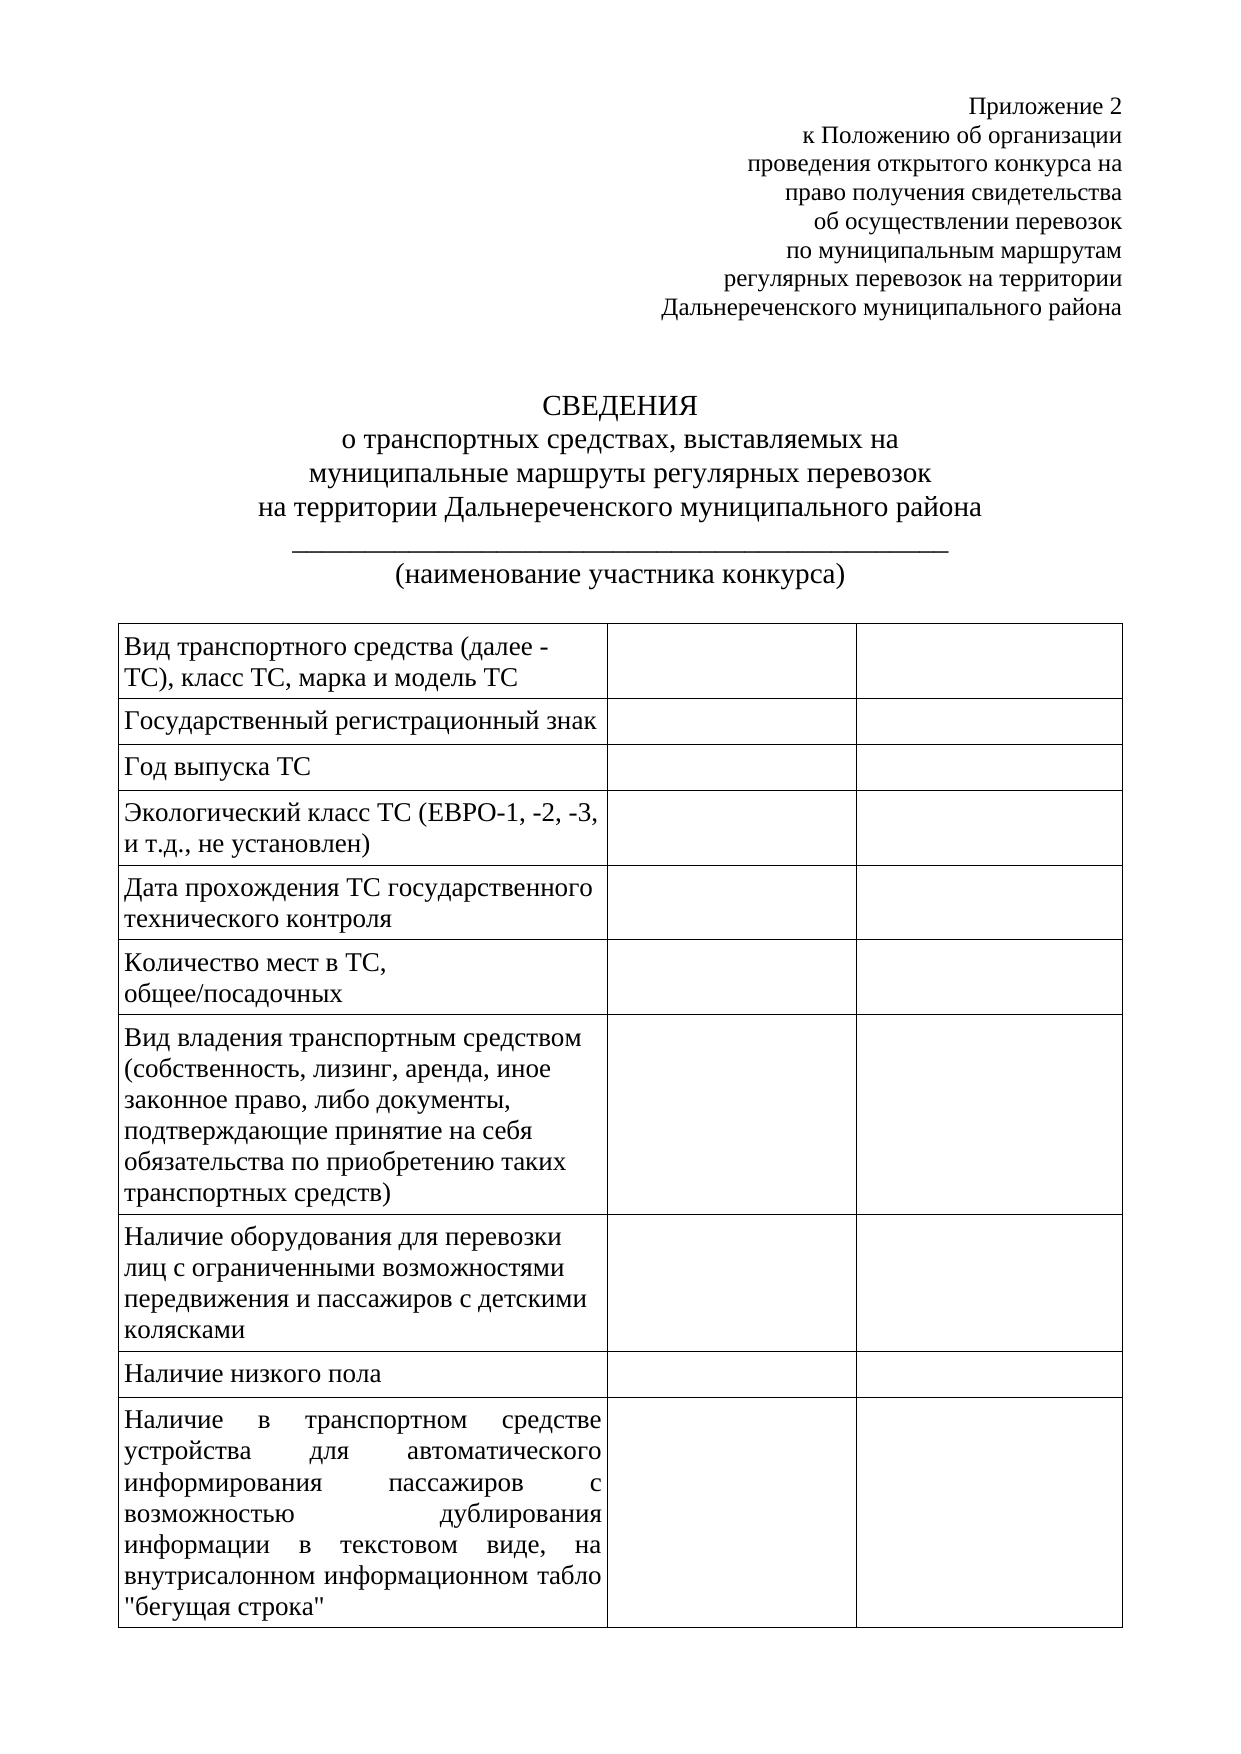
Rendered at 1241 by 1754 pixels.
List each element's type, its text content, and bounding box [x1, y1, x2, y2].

table_header [857, 624, 1122, 698]
table_cell [608, 1215, 856, 1351]
text регулярных перевозок на территории Дальнереченского муниципального района [649, 263, 1122, 321]
text _____________________________________________ [118, 522, 1122, 556]
table_cell Наличие низкого пола [119, 1352, 607, 1397]
table_cell [857, 940, 1122, 1014]
table_cell [857, 866, 1122, 939]
table_header Вид транспортного средства (далее - ТС), класс ТС, марка и модель ТС [119, 624, 607, 698]
table_cell [857, 699, 1122, 744]
table_cell [857, 791, 1122, 864]
table_cell [857, 745, 1122, 790]
table_cell [608, 745, 856, 790]
text муниципальные маршруты регулярных перевозок [118, 455, 1122, 489]
table_cell Наличие оборудования для перевозки лиц с ограниченными возможностями передвижения и пассажиров с детскими колясками [119, 1215, 607, 1351]
text Приложение 2 [679, 91, 1122, 120]
table_cell Государственный регистрационный знак [119, 699, 607, 744]
table_cell Экологический класс ТС (ЕВРО-1, -2, -3, и т.д., не установлен) [119, 791, 607, 864]
text право получения свидетельства [679, 177, 1122, 206]
text по муниципальным маршрутам [679, 235, 1122, 263]
table_cell [608, 1015, 856, 1213]
text к Положению об организации проведения открытого конкурса на [679, 120, 1122, 177]
table_cell [608, 791, 856, 864]
table_cell Наличие в транспортном средстве устройства для автоматического информирования пассажиров с возможностью дублирования информации в текстовом виде, на внутрисалонном информационном табло "бегущая строка" [119, 1398, 607, 1627]
table_cell [608, 699, 856, 744]
text СВЕДЕНИЯ [118, 388, 1122, 422]
table_cell [608, 1352, 856, 1397]
table_cell [608, 866, 856, 939]
table_cell [608, 1398, 856, 1627]
table_cell [857, 1398, 1122, 1627]
table_cell Вид владения транспортным средством (собственность, лизинг, аренда, иное законное право, либо документы, подтверждающие принятие на себя обязательства по приобретению таких транспортных средств) [119, 1015, 607, 1213]
text о транспортных средствах, выставляемых на [118, 422, 1122, 455]
table_cell [857, 1015, 1122, 1213]
table_cell Год выпуска ТС [119, 745, 607, 790]
table_cell [608, 940, 856, 1014]
table_cell Дата прохождения ТС государственного технического контроля [119, 866, 607, 939]
text на территории Дальнереченского муниципального района [118, 489, 1122, 522]
table_cell [857, 1215, 1122, 1351]
text (наименование участника конкурса) [118, 556, 1122, 589]
table_cell [857, 1352, 1122, 1397]
table_cell Количество мест в ТС, общее/посадочных [119, 940, 607, 1014]
table_header [608, 624, 856, 698]
text об осуществлении перевозок [679, 206, 1122, 235]
